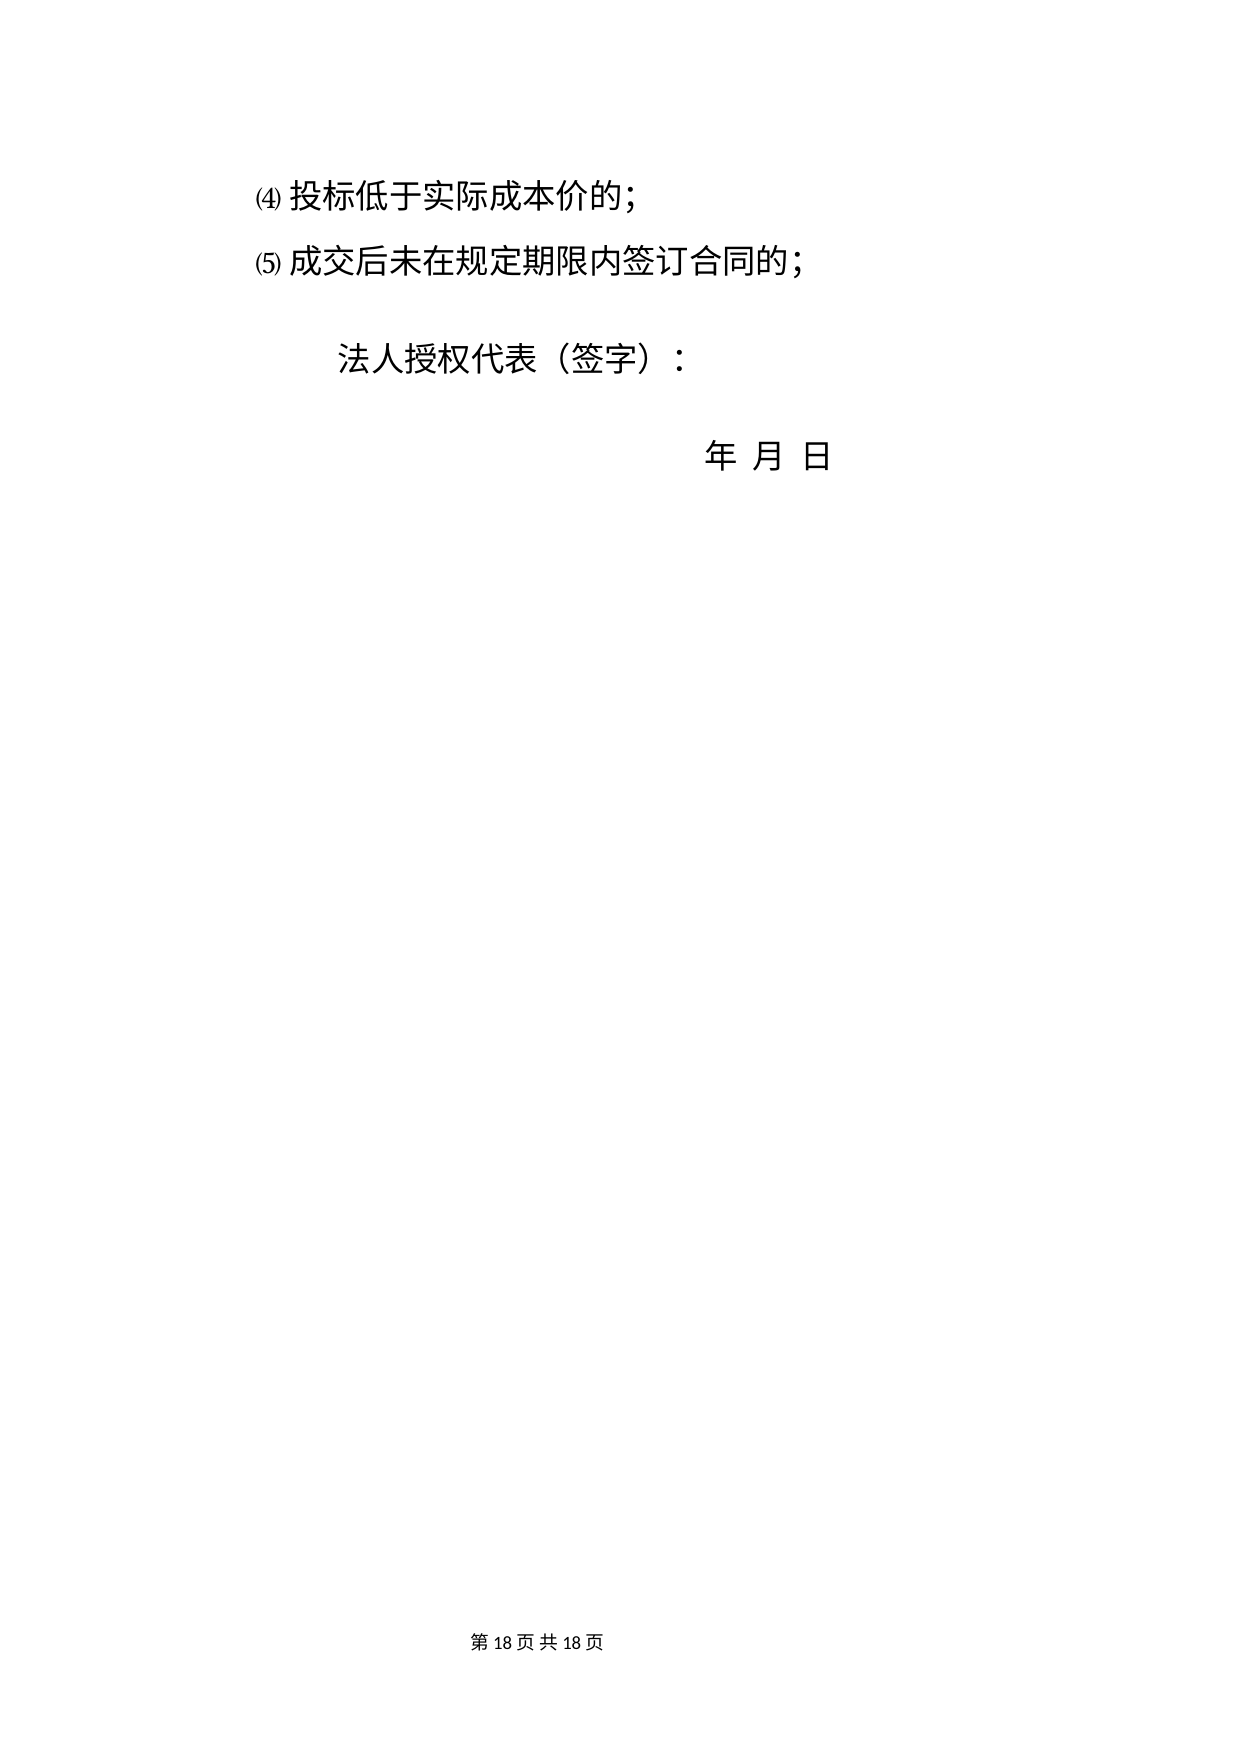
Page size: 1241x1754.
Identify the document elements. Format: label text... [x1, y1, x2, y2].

text 年 月 日 [187, 422, 1053, 487]
text 法人授权代表（签字）： [187, 324, 1053, 389]
text ⑷投标低于实际成本价的； [187, 162, 1053, 227]
text ⑸成交后未在规定期限内签订合同的； [187, 227, 1053, 292]
